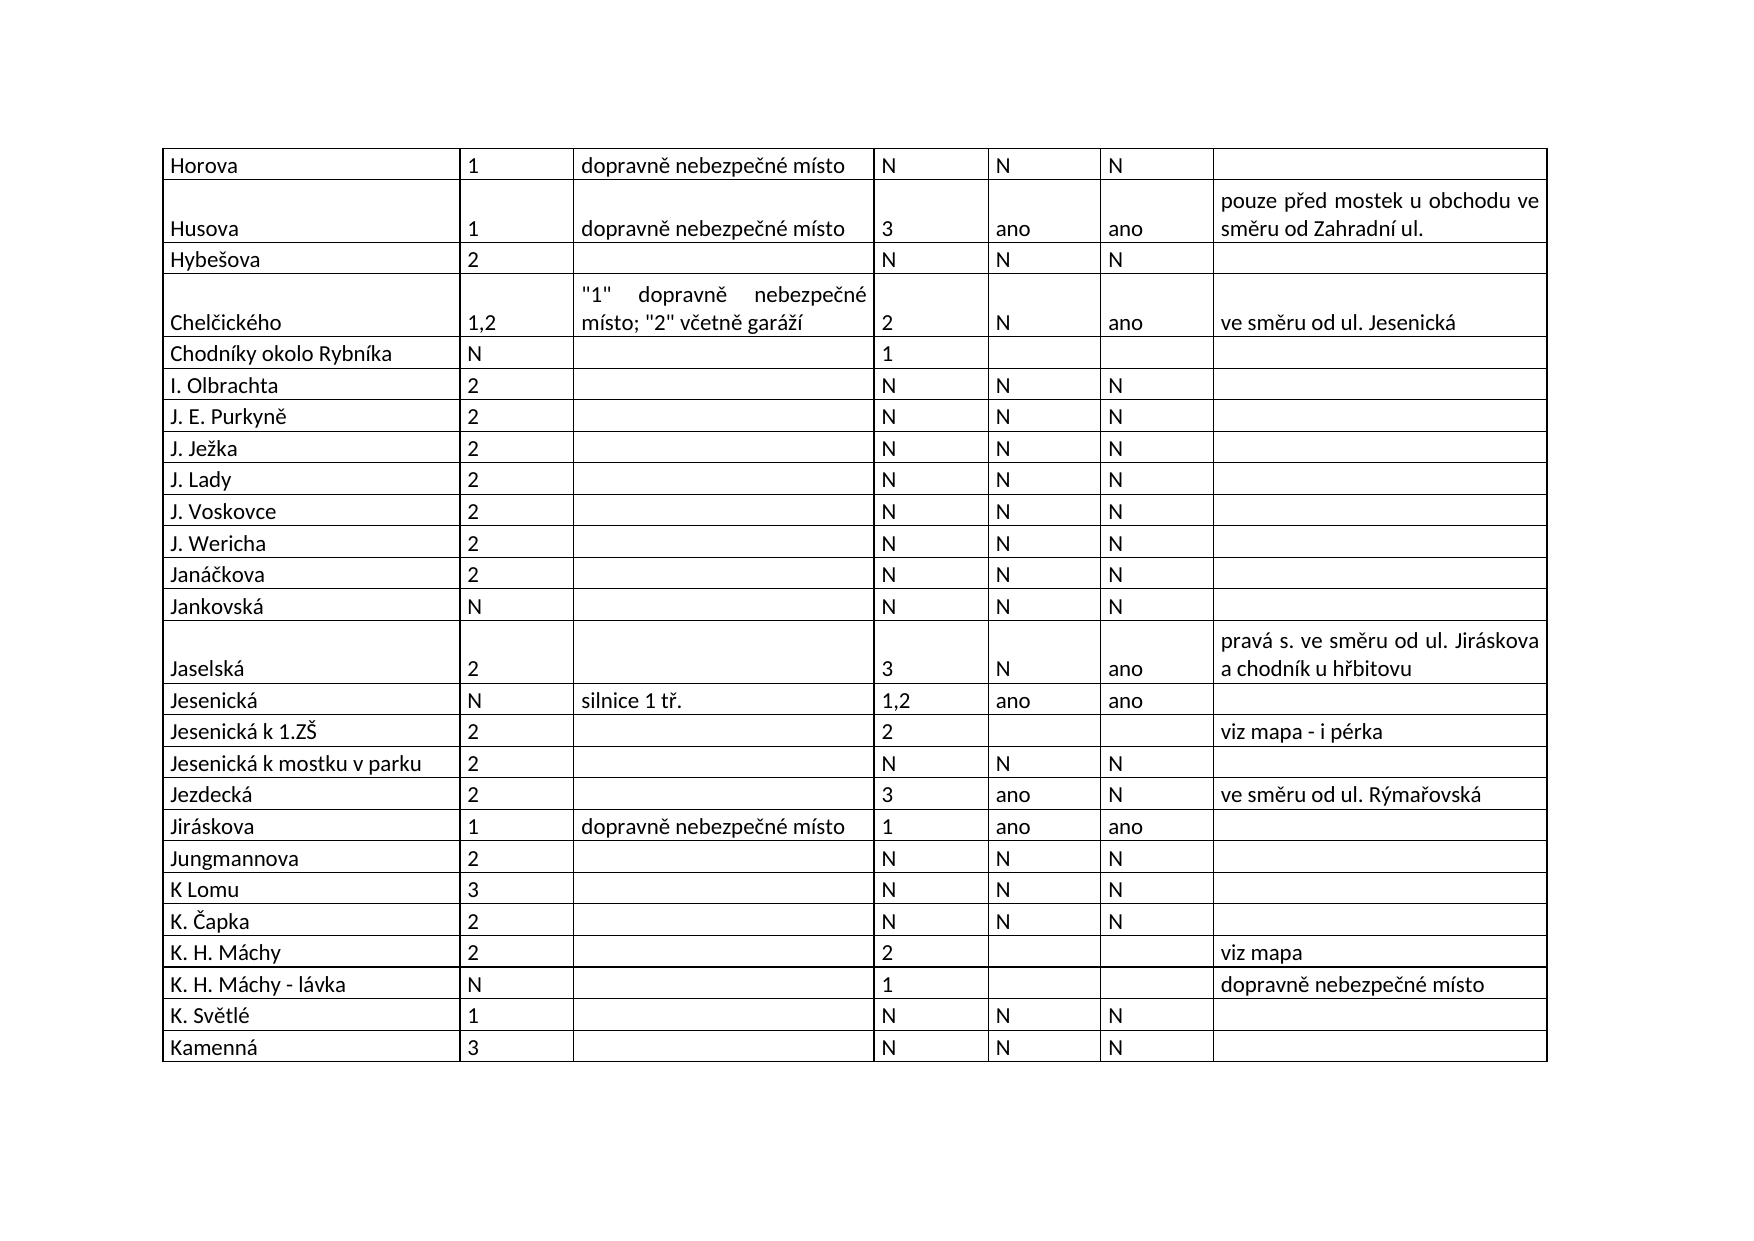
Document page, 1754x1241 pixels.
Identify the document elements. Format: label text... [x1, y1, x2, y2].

table_cell Horova [164, 149, 459, 179]
table_cell N [875, 747, 988, 777]
table_cell N [1101, 841, 1213, 872]
table_cell N [461, 337, 573, 367]
table_cell N [875, 558, 988, 588]
table_cell N [875, 1031, 988, 1061]
table_cell N [1101, 400, 1213, 431]
table_cell J. E. Purkyně [164, 400, 459, 431]
table_cell N [875, 873, 988, 903]
table_cell dopravně nebezpečné místo [574, 149, 873, 179]
table_cell 3 [461, 1031, 573, 1061]
table_cell N [875, 495, 988, 525]
table_cell [574, 747, 873, 777]
table_cell 1 [875, 337, 988, 367]
table_cell N [875, 149, 988, 179]
table_cell dopravně nebezpečné místo [574, 180, 873, 242]
table_cell 2 [461, 778, 573, 809]
table_cell ve směru od ul. Jesenická [1214, 274, 1546, 336]
table_cell N [461, 684, 573, 714]
table_cell 3 [875, 180, 988, 242]
table_cell N [989, 621, 1100, 682]
table_cell [574, 904, 873, 935]
table_cell N [875, 243, 988, 273]
table_cell 1 [461, 180, 573, 242]
table_cell N [989, 999, 1100, 1029]
table_cell N [1101, 495, 1213, 525]
table_cell N [989, 432, 1100, 462]
table_cell [1214, 873, 1546, 903]
table_cell 2 [461, 526, 573, 557]
table_cell 2 [875, 936, 988, 966]
table_cell ve směru od ul. Rýmařovská [1214, 778, 1546, 809]
table_cell 2 [461, 558, 573, 588]
table_cell K. Světlé [164, 999, 459, 1029]
table_cell N [989, 558, 1100, 588]
table_cell ano [989, 684, 1100, 714]
table_cell Hybešova [164, 243, 459, 273]
table_cell pouze před mostek u obchodu ve směru od Zahradní ul. [1214, 180, 1546, 242]
table_cell N [989, 747, 1100, 777]
table_cell Jezdecká [164, 778, 459, 809]
table_cell N [1101, 432, 1213, 462]
table_cell [574, 495, 873, 525]
table_cell N [875, 400, 988, 431]
table_cell N [875, 999, 988, 1029]
table_cell Jiráskova [164, 810, 459, 840]
table_cell 2 [875, 274, 988, 336]
table_cell N [989, 463, 1100, 494]
table_cell [574, 999, 873, 1029]
table_cell [1101, 936, 1213, 966]
table_cell [1214, 589, 1546, 620]
table_cell [1214, 149, 1546, 179]
table_cell [1214, 558, 1546, 588]
table_cell dopravně nebezpečné místo [574, 810, 873, 840]
table_cell [574, 715, 873, 746]
table_cell [574, 526, 873, 557]
table_cell K. H. Máchy - lávka [164, 968, 459, 998]
table_cell N [461, 589, 573, 620]
table_cell [1214, 684, 1546, 714]
table_cell [989, 968, 1100, 998]
table_cell 1 [461, 810, 573, 840]
table_cell Jaselská [164, 621, 459, 682]
table_cell [1214, 810, 1546, 840]
table_cell [574, 621, 873, 682]
table_cell N [989, 400, 1100, 431]
table_cell Jungmannova [164, 841, 459, 872]
table_cell 2 [461, 400, 573, 431]
table_cell N [989, 243, 1100, 273]
table_cell ano [1101, 810, 1213, 840]
table_cell [989, 936, 1100, 966]
table_cell N [1101, 463, 1213, 494]
table_cell dopravně nebezpečné místo [1214, 968, 1546, 998]
table_cell N [1101, 149, 1213, 179]
table_cell N [989, 495, 1100, 525]
table_cell ano [1101, 621, 1213, 682]
table_cell [574, 873, 873, 903]
table_cell [1101, 337, 1213, 367]
table_cell 2 [461, 715, 573, 746]
table_cell [1214, 400, 1546, 431]
table_cell N [1101, 999, 1213, 1029]
table_cell 2 [461, 936, 573, 966]
table_cell ano [989, 778, 1100, 809]
table_cell [574, 400, 873, 431]
table_cell "1" dopravně nebezpečné místo; "2" včetně garáží [574, 274, 873, 336]
table_cell viz mapa - i pérka [1214, 715, 1546, 746]
table_cell [1214, 369, 1546, 399]
table_cell [1214, 495, 1546, 525]
table_cell 2 [461, 841, 573, 872]
table_cell [574, 1031, 873, 1061]
table_cell N [875, 904, 988, 935]
table_cell Jesenická [164, 684, 459, 714]
table_cell [574, 778, 873, 809]
table_cell [574, 463, 873, 494]
table_cell [1214, 904, 1546, 935]
table_cell 2 [461, 369, 573, 399]
table_cell N [989, 369, 1100, 399]
table_cell N [989, 589, 1100, 620]
table_cell N [1101, 778, 1213, 809]
table_cell Jankovská [164, 589, 459, 620]
table_cell N [875, 432, 988, 462]
table_cell [1214, 526, 1546, 557]
table_cell J. Ježka [164, 432, 459, 462]
table_cell ano [1101, 180, 1213, 242]
table_cell [1214, 432, 1546, 462]
table_cell 1,2 [461, 274, 573, 336]
table_cell N [1101, 558, 1213, 588]
table_cell N [875, 589, 988, 620]
table_cell [574, 841, 873, 872]
table_cell N [875, 526, 988, 557]
table_cell 2 [461, 432, 573, 462]
table_cell [574, 558, 873, 588]
table_cell 2 [461, 621, 573, 682]
table_cell [574, 936, 873, 966]
table_cell N [461, 968, 573, 998]
table_cell N [989, 904, 1100, 935]
table_cell [574, 243, 873, 273]
table_cell N [875, 369, 988, 399]
table_cell [989, 337, 1100, 367]
table_cell N [1101, 747, 1213, 777]
table_cell pravá s. ve směru od ul. Jiráskova a chodník u hřbitovu [1214, 621, 1546, 682]
table_cell [574, 432, 873, 462]
table_cell [1214, 999, 1546, 1029]
table_cell [574, 337, 873, 367]
table_cell [1214, 747, 1546, 777]
table_cell N [1101, 589, 1213, 620]
table_cell J. Lady [164, 463, 459, 494]
table_cell 3 [461, 873, 573, 903]
table_cell [574, 968, 873, 998]
table_cell K. H. Máchy [164, 936, 459, 966]
table_cell N [989, 274, 1100, 336]
table_cell [1214, 337, 1546, 367]
table_cell [1101, 968, 1213, 998]
table_cell Chodníky okolo Rybníka [164, 337, 459, 367]
table_cell K Lomu [164, 873, 459, 903]
table_cell [1214, 243, 1546, 273]
table_cell [1214, 841, 1546, 872]
table_cell I. Olbrachta [164, 369, 459, 399]
table_cell [574, 589, 873, 620]
table_cell silnice 1 tř. [574, 684, 873, 714]
table_cell J. Wericha [164, 526, 459, 557]
table_cell Jesenická k 1.ZŠ [164, 715, 459, 746]
table_cell ano [1101, 684, 1213, 714]
table_cell ano [989, 180, 1100, 242]
table_cell N [875, 841, 988, 872]
table_cell J. Voskovce [164, 495, 459, 525]
table_cell 2 [461, 904, 573, 935]
table_cell viz mapa [1214, 936, 1546, 966]
table_cell N [989, 841, 1100, 872]
table_cell N [989, 873, 1100, 903]
table_cell N [1101, 243, 1213, 273]
table_cell ano [989, 810, 1100, 840]
table_cell Jesenická k mostku v parku [164, 747, 459, 777]
table_cell 2 [461, 495, 573, 525]
table_cell [1214, 1031, 1546, 1061]
table_cell [1214, 463, 1546, 494]
table_cell 2 [461, 463, 573, 494]
table_cell N [989, 149, 1100, 179]
table_cell K. Čapka [164, 904, 459, 935]
table_cell Husova [164, 180, 459, 242]
table_cell 3 [875, 621, 988, 682]
table_cell Chelčického [164, 274, 459, 336]
table_cell 1 [875, 968, 988, 998]
table_cell 2 [875, 715, 988, 746]
table_cell 3 [875, 778, 988, 809]
table_cell 1 [461, 999, 573, 1029]
table_cell N [875, 463, 988, 494]
table_cell 2 [461, 243, 573, 273]
table_cell 1 [461, 149, 573, 179]
table_cell 2 [461, 747, 573, 777]
table_cell N [1101, 526, 1213, 557]
table_cell Kamenná [164, 1031, 459, 1061]
table_cell 1 [875, 810, 988, 840]
table_cell N [1101, 1031, 1213, 1061]
table_cell N [989, 526, 1100, 557]
table_cell [1101, 715, 1213, 746]
table_cell N [1101, 904, 1213, 935]
table_cell [574, 369, 873, 399]
table_cell Janáčkova [164, 558, 459, 588]
table_cell N [989, 1031, 1100, 1061]
table_cell N [1101, 369, 1213, 399]
table_cell 1,2 [875, 684, 988, 714]
table_cell [989, 715, 1100, 746]
table_cell N [1101, 873, 1213, 903]
table_cell ano [1101, 274, 1213, 336]
